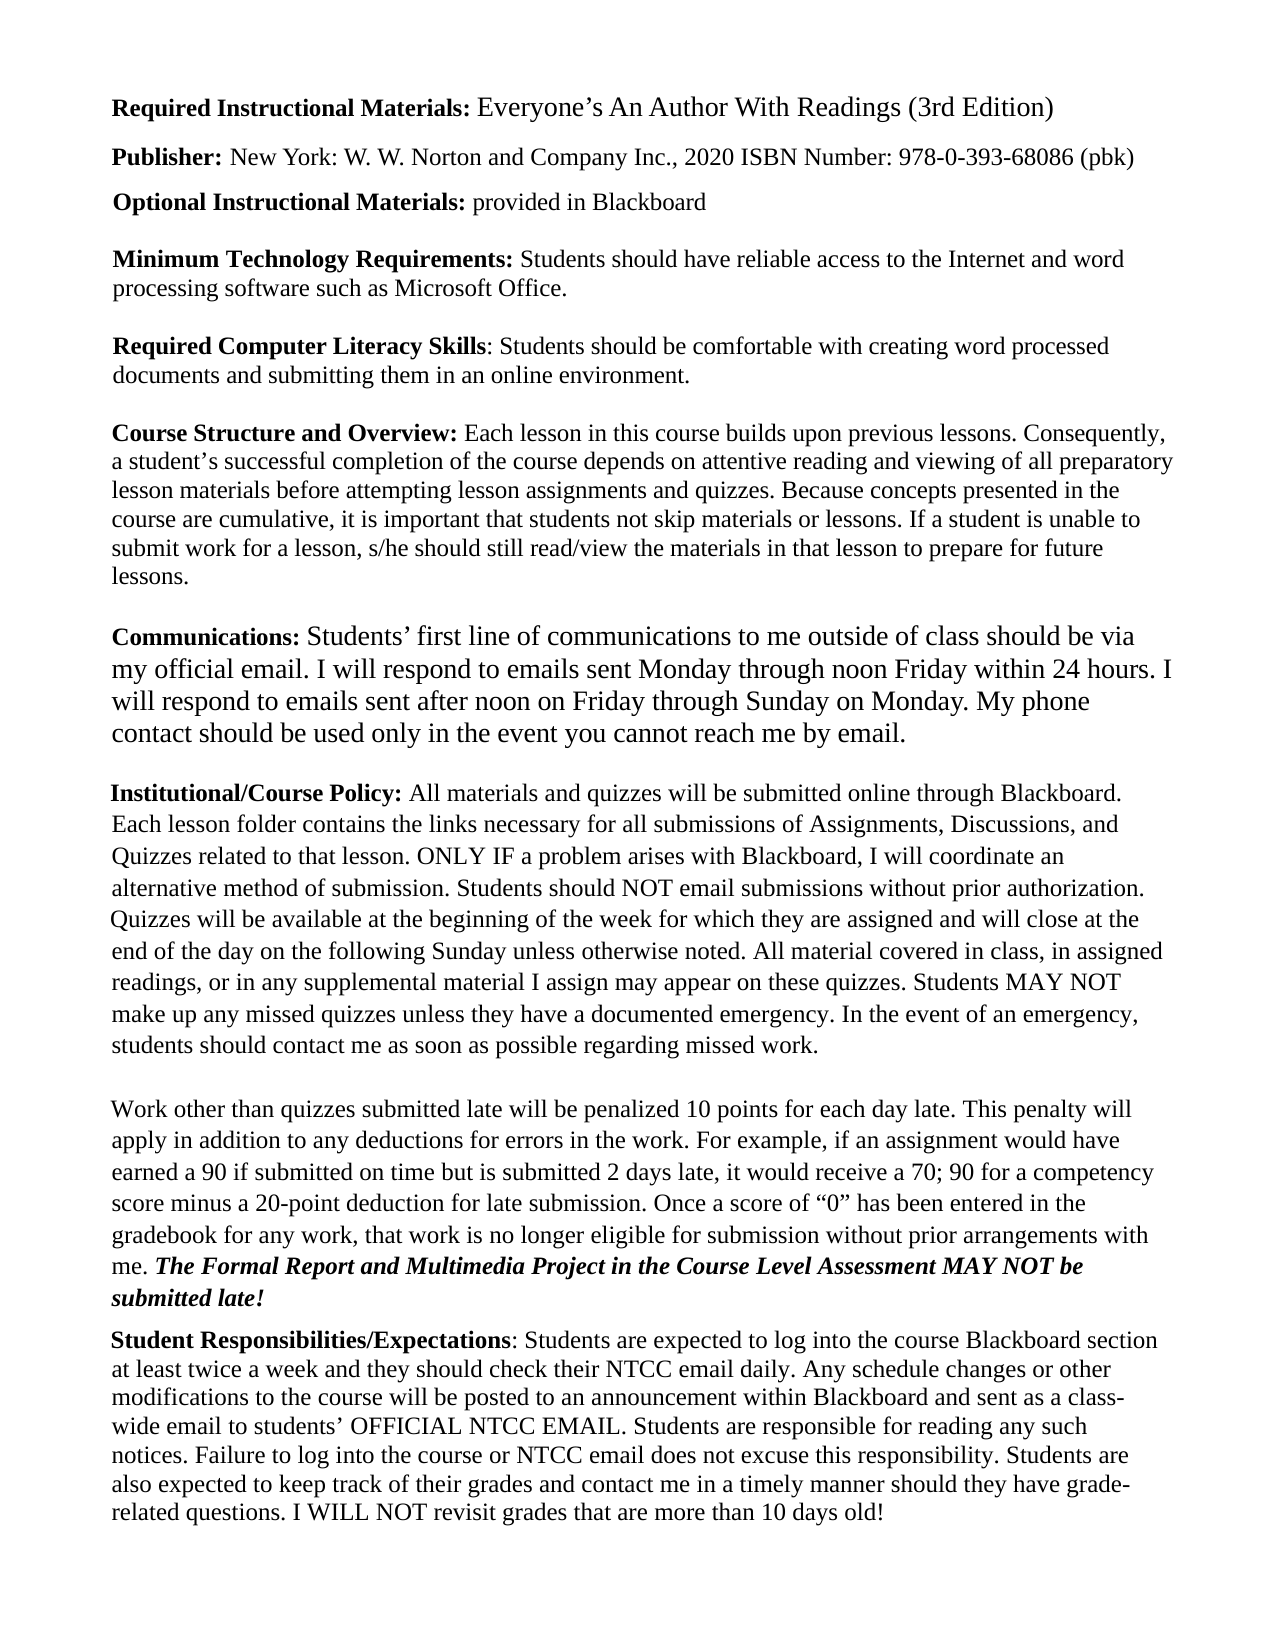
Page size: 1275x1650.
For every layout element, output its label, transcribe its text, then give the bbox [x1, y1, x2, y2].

text Quizzes will be available at the beginning of the week for which they are assigned and will close at the end of the day on the following Sunday unless otherwise noted. All material covered in class, in assigned readings, or in any supplemental material I assign may appear on these quizzes. Students MAY NOT make up any missed quizzes unless they have a documented emergency. In the event of an emergency, students should contact me as soon as possible regarding missed work. [110, 904, 1167, 1059]
text Required Instructional Materials: Everyone’s An Author With Readings (3rd Edition) Publisher: New York: W. W. Norton and Company Inc., 2020 ISBN Number: 978-0-393-68086 (pbk) [111, 90, 1173, 171]
text Required Computer Literacy Skills: Students should be comfortable with creating word processed documents and submitting them in an online environment. [112, 331, 1137, 388]
subtitle Minimum Technology Requirements: Students should have reliable access to the Internet and word processing software such as Microsoft Office. [112, 244, 1173, 302]
text Communications: Students’ first line of communications to me outside of class should be via my official email. I will respond to emails sent Monday through noon Friday within 24 hours. I will respond to emails sent after noon on Friday through Sunday on Monday. My phone contact should be used only in the event you cannot reach me by email. [111, 619, 1173, 749]
text Course Structure and Overview: Each lesson in this course builds upon previous lessons. Consequently, a student’s successful completion of the course depends on attentive reading and viewing of all preparatory lesson materials before attempting lesson assignments and quizzes. Because concepts presented in the course are cumulative, it is important that students not skip materials or lessons. If a student is unable to submit work for a lesson, s/he should still read/view the materials in that lesson to prepare for future lessons. [111, 418, 1173, 590]
text Institutional/Course Policy: All materials and quizzes will be submitted online through Blackboard. Each lesson folder contains the links necessary for all submissions of Assignments, Discussions, and Quizzes related to that lesson. ONLY IF a problem arises with Blackboard, I will coordinate an alternative method of submission. Students should NOT email submissions without prior authorization. [110, 778, 1167, 901]
text Student Responsibilities/Expectations: Students are expected to log into the course Blackboard section at least twice a week and they should check their NTCC email daily. Any schedule changes or other modifications to the course will be posted to an announcement within Blackboard and sent as a class-wide email to students’ OFFICIAL NTCC EMAIL. Students are responsible for reading any such notices. Failure to log into the course or NTCC email does not excuse this responsibility. Students are also expected to keep track of their grades and contact me in a timely manner should they have grade-related questions. I WILL NOT revisit grades that are more than 10 days old! [110, 1325, 1167, 1526]
text Work other than quizzes submitted late will be penalized 10 points for each day late. This penalty will apply in addition to any deductions for errors in the work. For example, if an assignment would have earned a 90 if submitted on time but is submitted 2 days late, it would receive a 70; 90 for a competency score minus a 20-point deduction for late submission. Once a score of “0” has been entered in the gradebook for any work, that work is no longer eligible for submission without prior arrangements with me. The Formal Report and Multimedia Project in the Course Level Assessment MAY NOT be submitted late! [110, 1094, 1167, 1312]
subtitle Optional Instructional Materials: provided in Blackboard [112, 187, 1173, 216]
